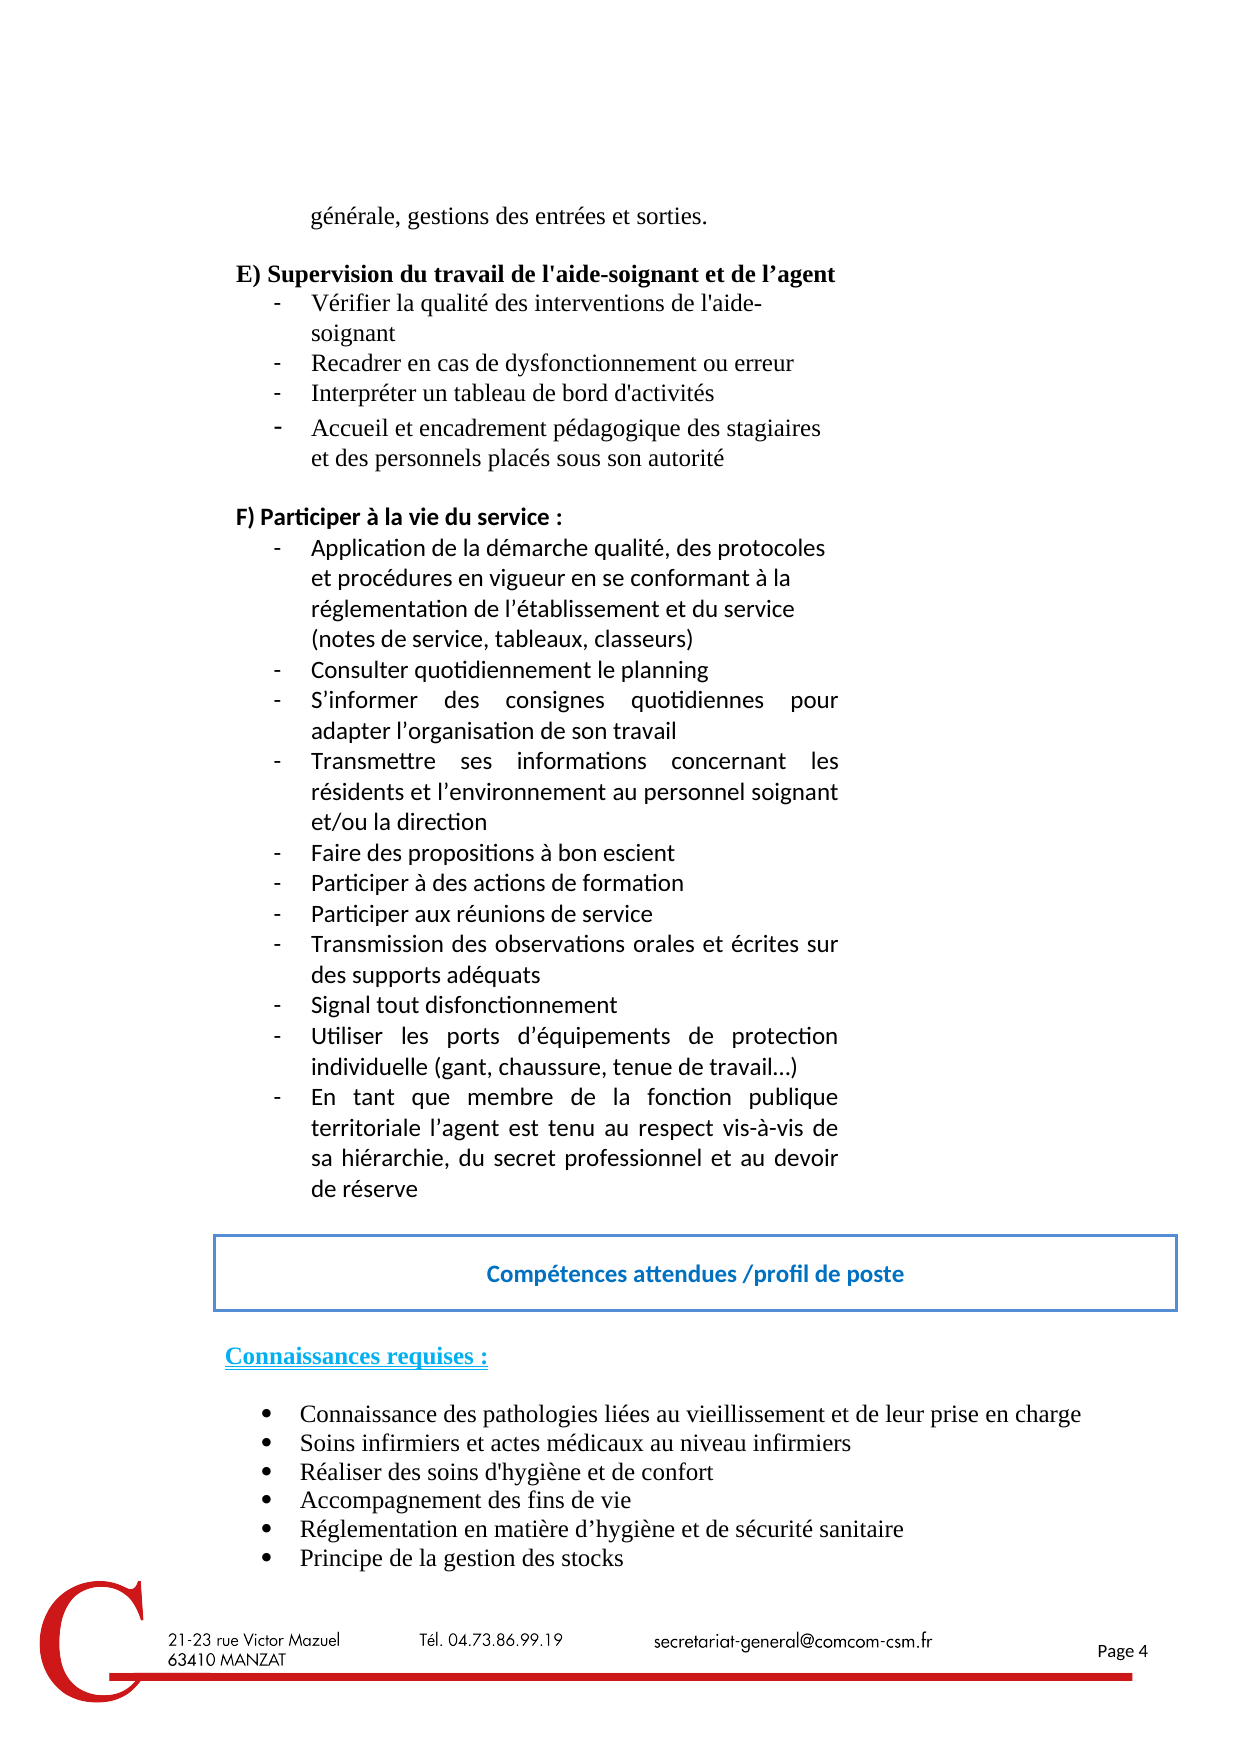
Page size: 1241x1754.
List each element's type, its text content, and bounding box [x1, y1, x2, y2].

list Réaliser des soins d'hygiène et de confort [262, 1457, 1167, 1486]
list Soins infirmiers et actes médicaux au niveau infirmiers [262, 1428, 1167, 1457]
picture [33, 1578, 1133, 1705]
list Réglementation en matière d’hygiène et de sécurité sanitaire [262, 1514, 1167, 1543]
list Accompagnement des fins de vie [262, 1486, 1167, 1514]
text Connaissances requises : [224, 1341, 1167, 1370]
table_cell E) Supervision du travail de l'aide-soignant et de l’agent [225, 259, 1167, 287]
text Compétences attendues /profil de poste [216, 1237, 1175, 1309]
list Principe de la gestion des stocks [262, 1543, 1167, 1572]
table_cell Vérifier la qualité des interventions de l'aide-soignant Recadrer en cas de dysfonctionnement ou erreur Interpréter un tableau de bord d'activités Accueil et encadrement pédagogique des stagiaires et des personnels placés sous son autorité F) Participer à la vie du service : Application de la démarche qualité, des protocoles et procédures en vigueur en se conformant à la réglementation de l’établissement et du service (notes de service, tableaux, classeurs) Consulter quotidiennement le planning S’informer des consignes quotidiennes pour adapter l’organisation de son travail Transmettre ses informations concernant les résidents et l’environnement au personnel soignant et/ou la direction Faire des propositions à bon escient Participer à des actions de formation Participer aux réunions de service Transmission des observations orales et écrites sur des supports adéquats Signal tout disfonctionnement Utiliser les ports d’équipements de protection individuelle (gant, chaussure, tenue de travail…) En tant que membre de la fonction publique territoriale l’agent est tenu au respect vis-à-vis de sa hiérarchie, du secret professionnel et au devoir de réserve [225, 288, 850, 1234]
list Connaissance des pathologies liées au vieillissement et de leur prise en charge [262, 1399, 1167, 1428]
